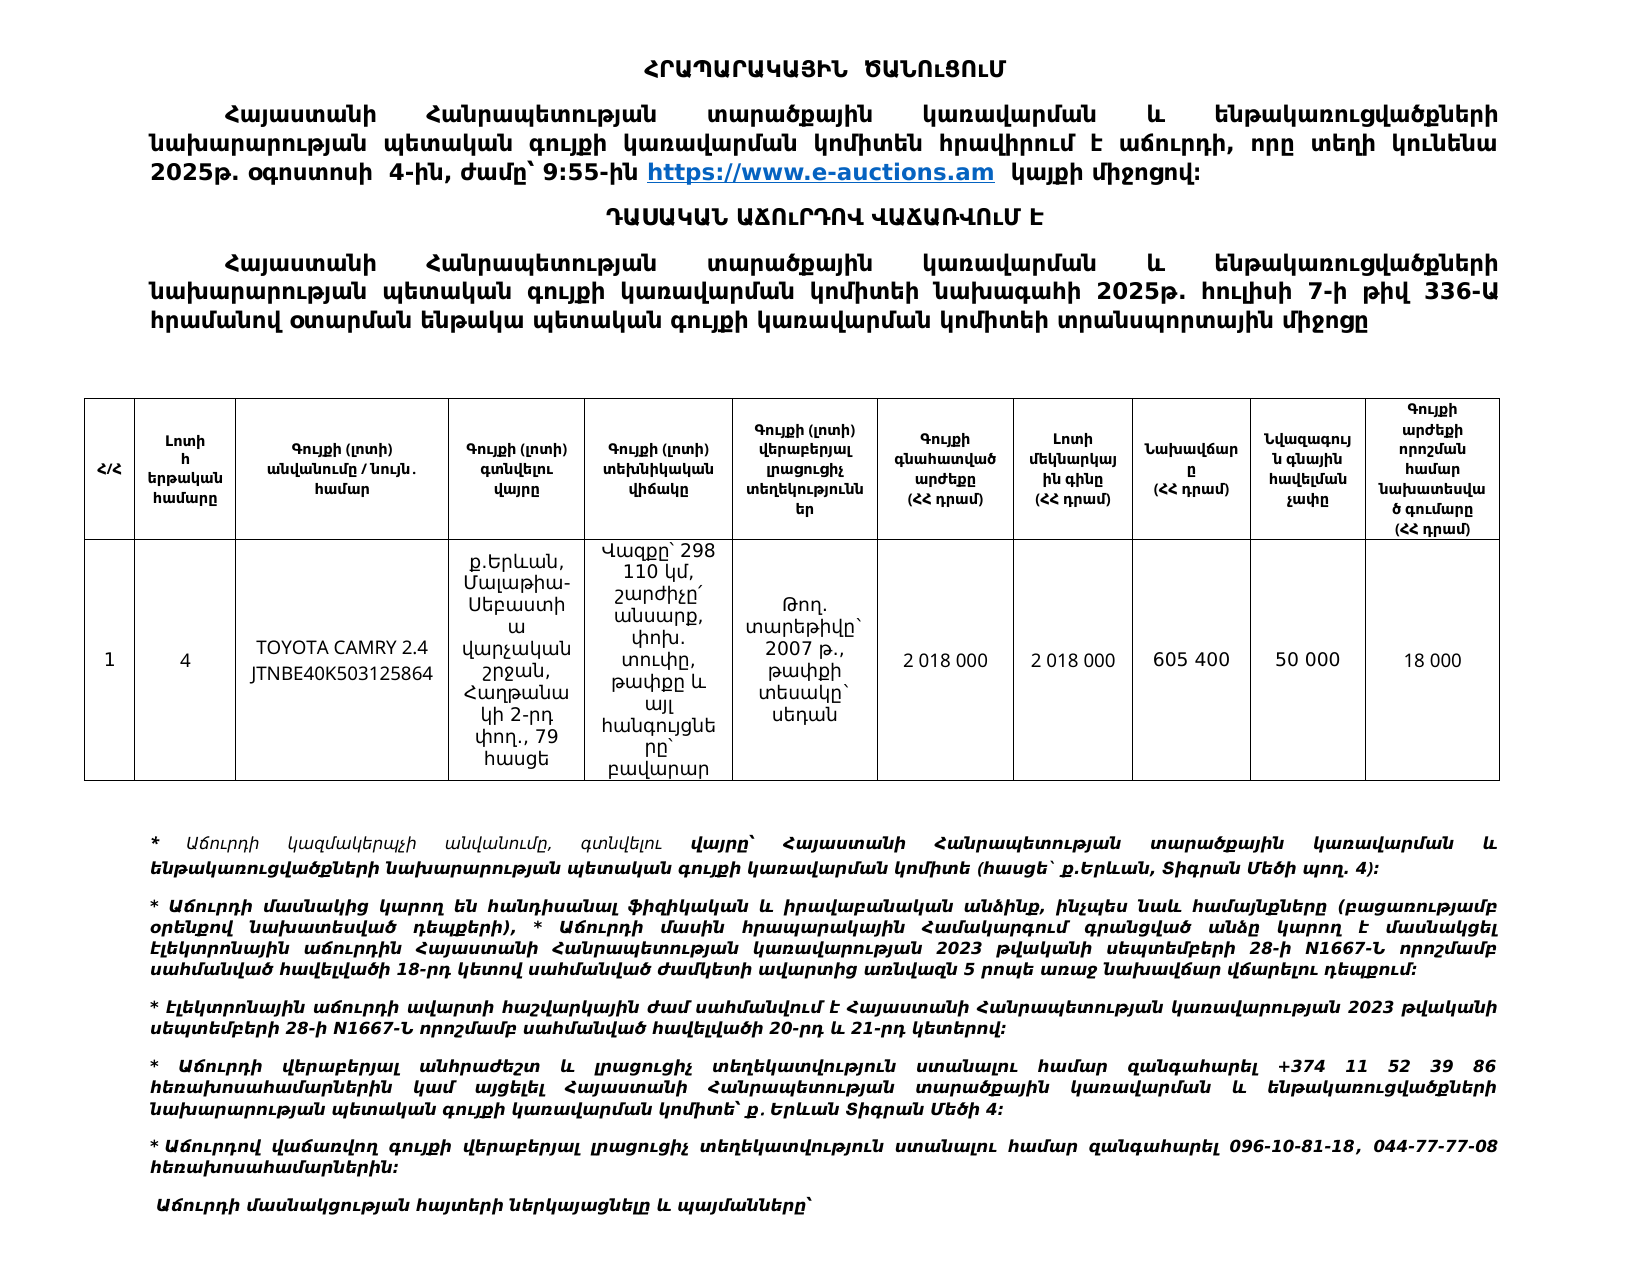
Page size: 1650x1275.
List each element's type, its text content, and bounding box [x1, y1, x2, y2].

table_header Նվազագույն գնային հավելման չափը [1251, 399, 1365, 539]
table_header Հ/Հ [85, 399, 134, 539]
table_cell 18 000 [1366, 540, 1499, 780]
table_cell Թող․ տարեթիվը` 2007 թ․, թափքի տեսակը` սեդան [733, 540, 877, 780]
table_header Լոտի հերթական համարը [135, 399, 235, 539]
text Հայաստանի Հանրապետության տարածքային կառավարման և ենթակառուցվածքների նախարարության պետական գույքի կառավարման կոմիտեն հրավիրում է աճուրդի, որը տեղի կունենա 2025թ. օգոստոսի 4-ին, ժամը՝ 9:55-ին https://www.e-auctions.am կայքի միջոցով։ [150, 102, 1500, 186]
table_cell ք․Երևան, Մալաթիա- Սեբաստիա վարչական շրջան, Հաղթանակի 2-րդ փող․, 79 հասցե [449, 540, 584, 780]
table_cell 4 [135, 540, 235, 780]
table_cell 605 400 [1133, 540, 1250, 780]
text ԴԱՍԱԿԱՆ ԱՃՈւՐԴՈՎ ՎԱՃԱՌՎՈւՄ Է [150, 204, 1500, 231]
table_header Նախավճարը (ՀՀ դրամ) [1133, 399, 1250, 539]
table_header Գույքի (լոտի) վերաբերյալ լրացուցիչ տեղեկություններ [733, 399, 877, 539]
table_header Գույքի (լոտի) անվանումը / նույն․ համար [236, 399, 448, 539]
table_cell 50 000 [1251, 540, 1365, 780]
text * Աճուրդի կազմակերպչի անվանումը, գտնվելու վայրը՝ Հայաստանի Հանրապետության տարածքային կառավարման և ենթակառուցվածքների նախարարության պետական գույքի կառավարման կոմիտե (հասցե` ք.Երևան, Տիգրան Մեծի պող. 4)։ [150, 832, 1500, 879]
text Հայաստանի Հանրապետության տարածքային կառավարման և ենթակառուցվածքների նախարարության պետական գույքի կառավարման կոմիտեի նախագահի 2025թ․ հուլիսի 7-ի թիվ 336-Ա հրամանով օտարման ենթակա պետական գույքի կառավարման կոմիտեի տրանսպորտային միջոցը [150, 250, 1500, 334]
table_cell 1 [85, 540, 134, 780]
table_header Լոտի մեկնարկային գինը (ՀՀ դրամ) [1014, 399, 1132, 539]
text * էլեկտրոնային աճուրդի ավարտի հաշվարկային ժամ սահմանվում է Հայաստանի Հանրապետության կառավարության 2023 թվականի սեպտեմբերի 28-ի N1667-Ն որոշմամբ սահմանված հավելվածի 20-րդ և 21-րդ կետերով: [150, 997, 1500, 1038]
text ՀՐԱՊԱՐԱԿԱՅԻՆ ԾԱՆՈւՑՈւՄ [150, 56, 1500, 83]
table_cell 2 018 000 [878, 540, 1013, 780]
table_cell Վազքը՝ 298 110 կմ, շարժիչը՛ անսարք, փոխ. տուփը, թափքը և այլ հանգույցները՝ բավարար [585, 540, 732, 780]
table_header Գույքի (լոտի) տեխնիկական վիճակը [585, 399, 732, 539]
table_header Գույքի արժեքի որոշման համար նախատեսված գումարը (ՀՀ դրամ) [1366, 399, 1499, 539]
table_cell 2 018 000 [1014, 540, 1132, 780]
text * Աճուրդի մասնակից կարող են հանդիսանալ ֆիզիկական և իրավաբանական անձինք, ինչպես նաև համայնքները (բացառությամբ օրենքով նախատեսված դեպքերի), * Աճուրդի մասին հրապարակային Համակարգում գրանցված անձը կարող է մասնակցել էլեկտրոնային աճուրդին Հայաստանի Հանրապետության կառավարության 2023 թվականի սեպտեմբերի 28-ի N1667-Ն որոշմամբ սահմանված հավելվածի 18-րդ կետով սահմանված ժամկետի ավարտից առնվազն 5 րոպե առաջ նախավճար վճարելու դեպքում: [150, 897, 1500, 979]
table_header Գույքի գնահատված արժեքը (ՀՀ դրամ) [878, 399, 1013, 539]
text * Աճուրդի վերաբերյալ անհրաժեշտ և լրացուցիչ տեղեկատվություն ստանալու համար զանգահարել +374 11 52 39 86 հեռախոսահամարներին կամ այցելել Հայաստանի Հանրապետության տարածքային կառավարման և ենթակառուցվածքների նախարարության պետական գույքի կառավարման կոմիտե՝ ք․ Երևան Տիգրան Մեծի 4։ [150, 1057, 1500, 1119]
table_cell TOYOTA CAMRY 2.4 JTNBE40K503125864 [236, 540, 448, 780]
text Աճուրդի մասնակցության հայտերի ներկայացնելը և պայմանները՝ [150, 1195, 1500, 1215]
table_header Գույքի (լոտի) գտնվելու վայրը [449, 399, 584, 539]
text * Աճուրդով վաճառվող գույքի վերաբերյալ լրացուցիչ տեղեկատվություն ստանալու համար զանգահարել 096-10-81-18, 044-77-77-08 հեռախոսահամարներին։ [150, 1137, 1500, 1177]
